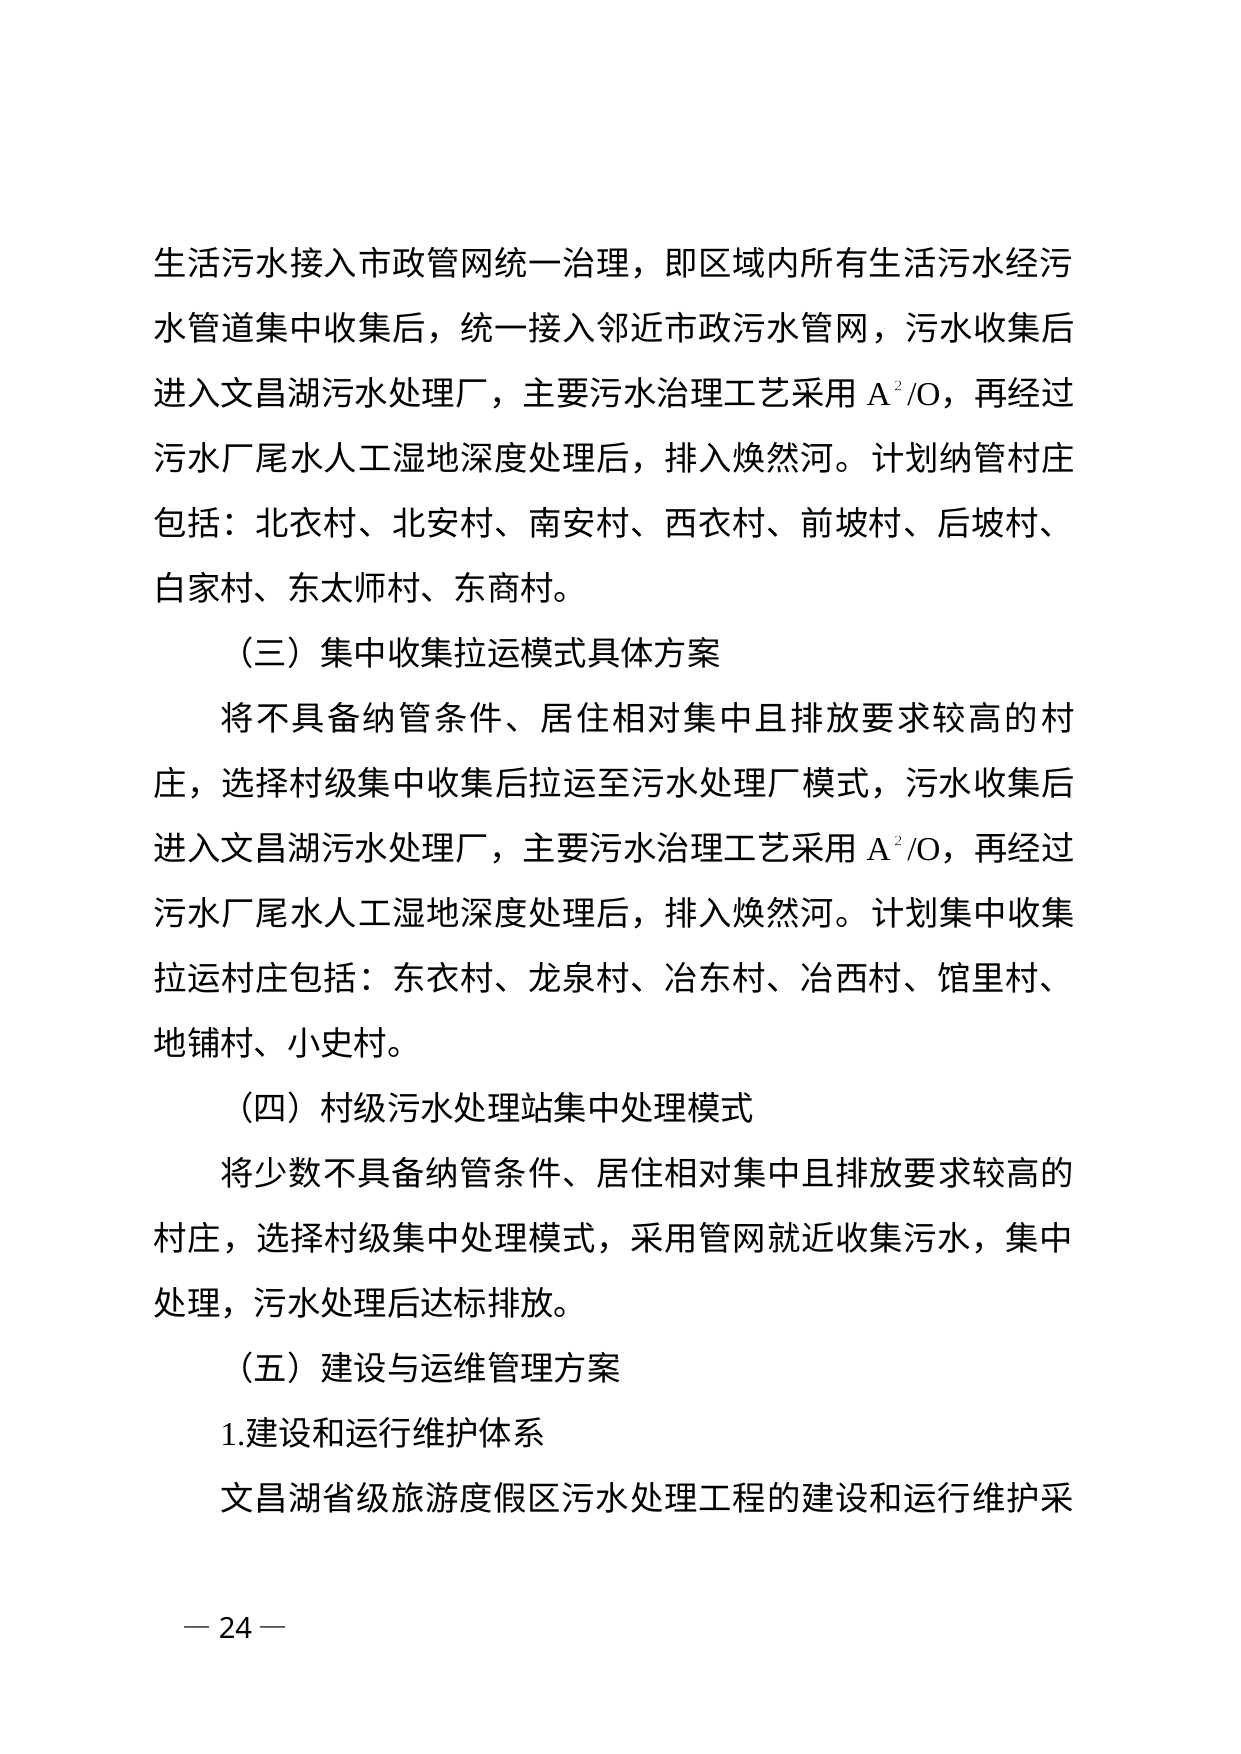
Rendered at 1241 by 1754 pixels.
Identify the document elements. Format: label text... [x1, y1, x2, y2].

list 将不具备纳管条件、居住相对集中且排放要求较高的村庄，选择村级集中收集后拉运至污水处理厂模式，污水收集后进入文昌湖污水处理厂，主要污水治理工艺采用A/O，再经过污水厂尾水人工湿地深度处理后，排入焕然河。计划集中收集拉运村庄包括：东衣村、龙泉村、冶东村、冶西村、馆里村、地铺村、小史村。 [153, 683, 1075, 1073]
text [153, 228, 1075, 618]
list 集中收集拉运模式具体方案 [153, 618, 1075, 683]
list 将少数不具备纳管条件、居住相对集中且排放要求较高的村庄，选择村级集中处理模式，采用管网就近收集污水，集中处理，污水处理后达标排放。 [153, 1138, 1075, 1333]
text （五）建设与运维管理方案 [153, 1333, 1075, 1398]
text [153, 1463, 1075, 1528]
list 村级污水处理站集中处理模式 [153, 1073, 1075, 1138]
text 1.建设和运行维护体系 [153, 1398, 1075, 1463]
